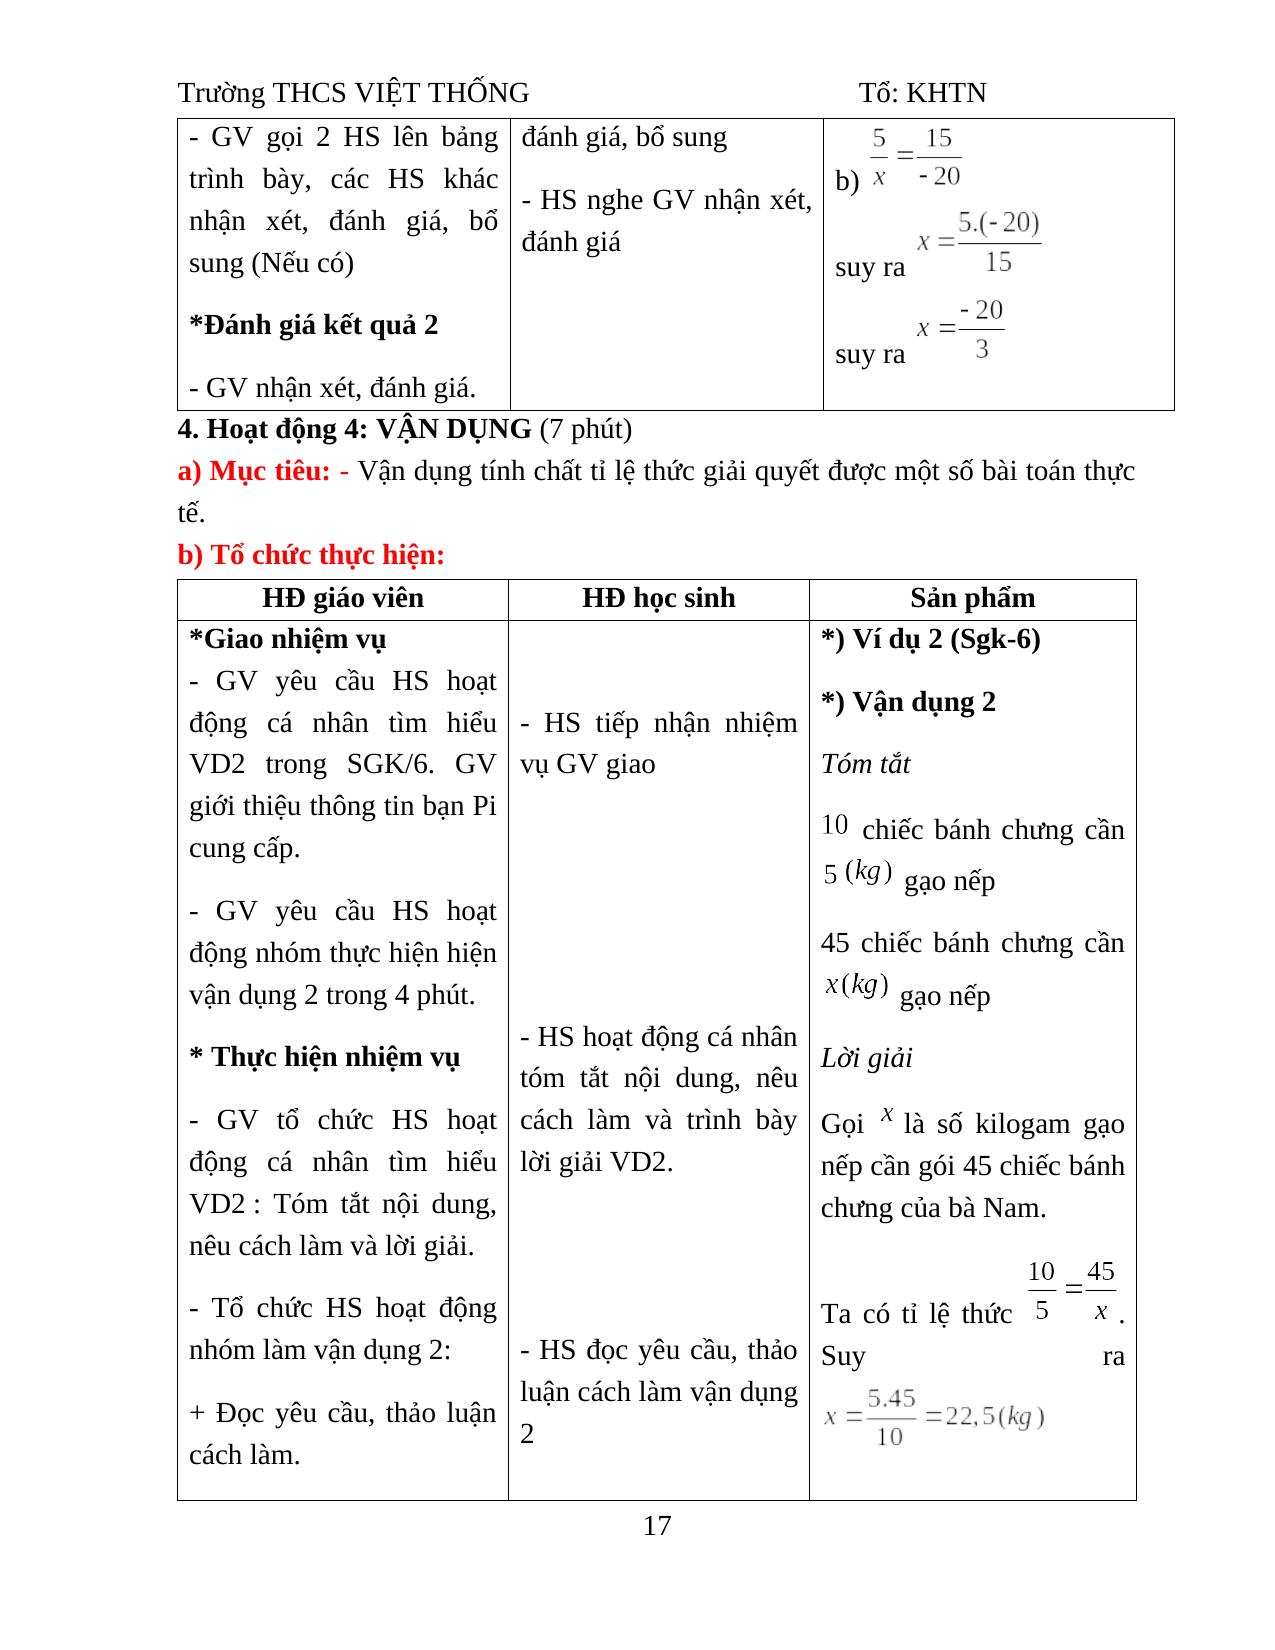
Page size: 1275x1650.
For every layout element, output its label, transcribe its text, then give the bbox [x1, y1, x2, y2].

text 4. Hoạt động 4: VẬN DỤNG (7 phút) [177, 411, 1137, 445]
table_header Sản phẩm [810, 580, 1136, 620]
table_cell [810, 621, 1136, 1500]
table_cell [509, 621, 809, 1500]
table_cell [178, 621, 508, 1500]
table_header HĐ học sinh [509, 580, 809, 620]
text b) Tổ chức thực hiện: [177, 537, 1137, 571]
text a) Mục tiêu: - Vận dụng tính chất tỉ lệ thức giải quyết được một số bài toán thực tế. [177, 453, 1137, 529]
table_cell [824, 119, 1174, 410]
table_header HĐ giáo viên [178, 580, 508, 620]
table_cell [511, 119, 823, 410]
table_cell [178, 119, 510, 410]
